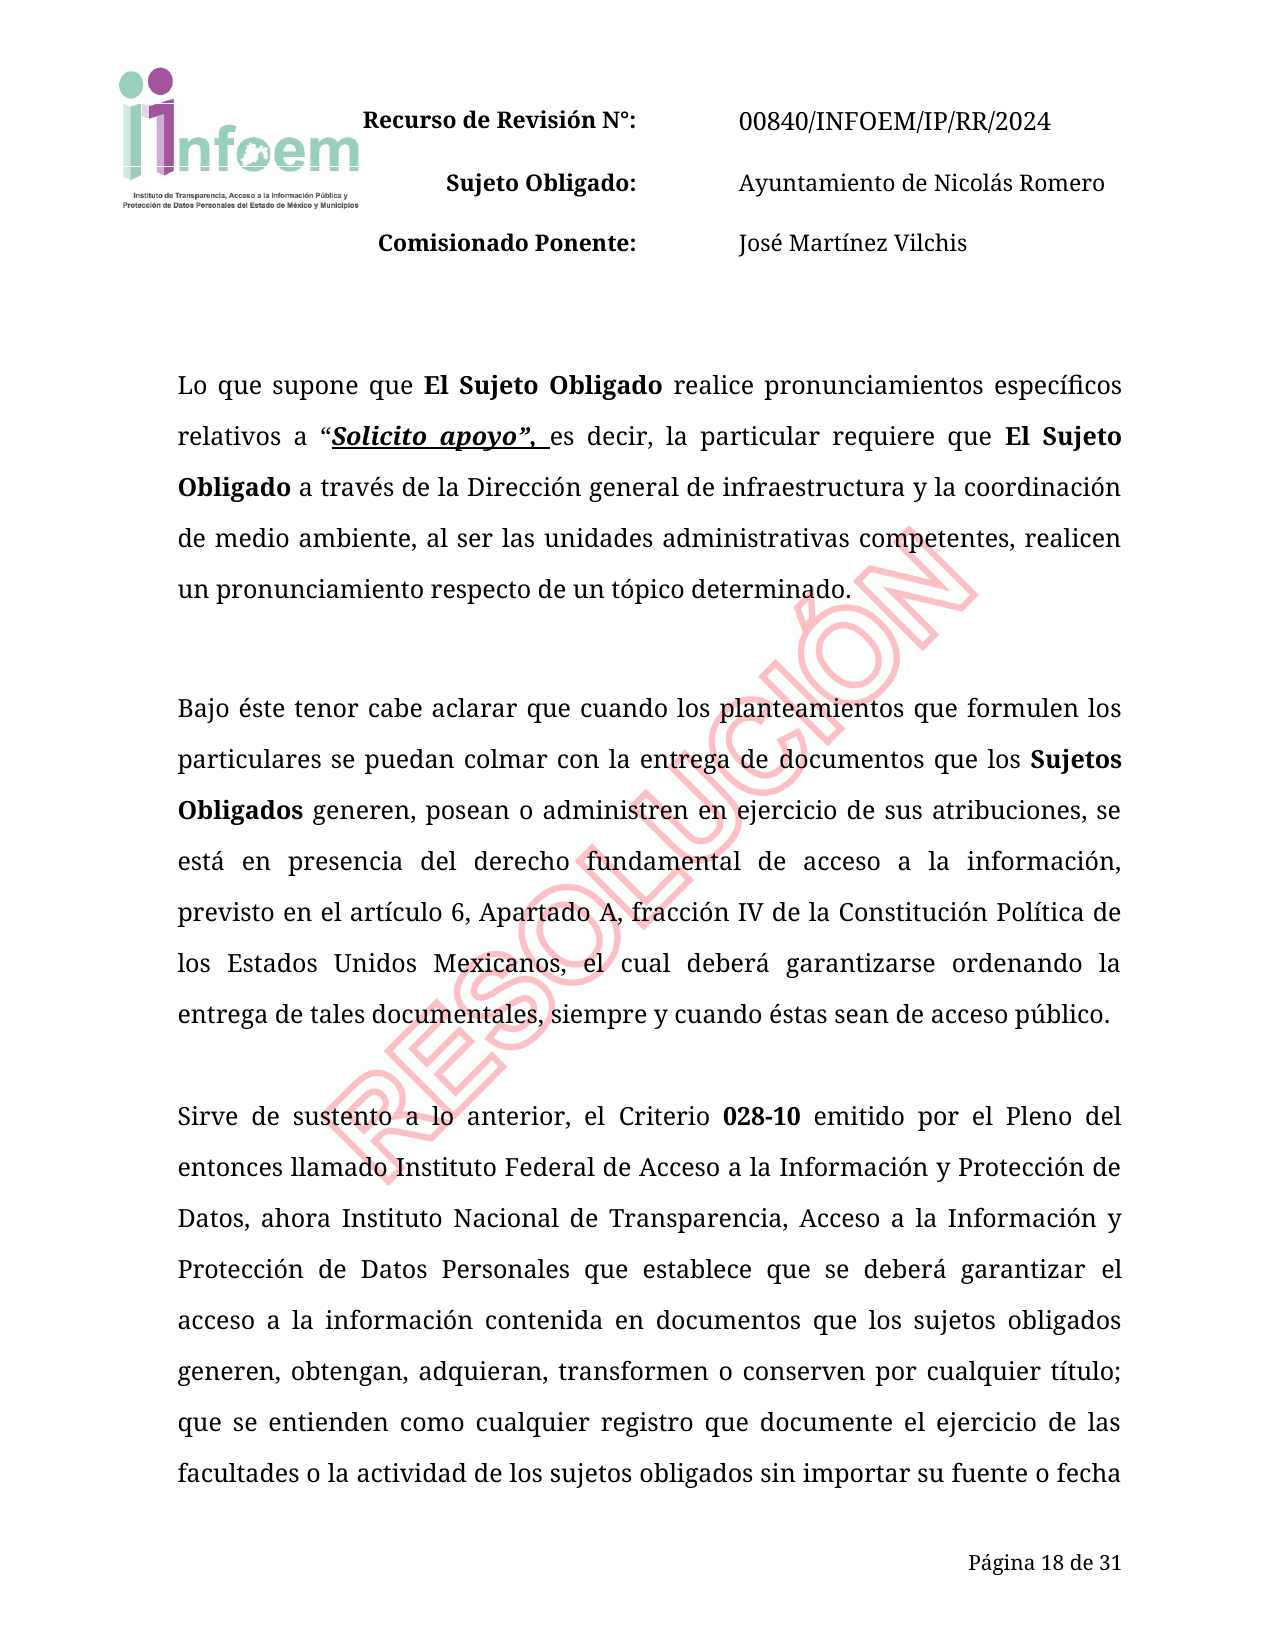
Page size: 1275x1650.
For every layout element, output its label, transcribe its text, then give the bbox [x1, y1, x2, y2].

text Lo que supone que El Sujeto Obligado realice pronunciamientos específicos relativos a “Solicito apoyo”, es decir, la particular requiere que El Sujeto Obligado a través de la Dirección general de infraestructura y la coordinación de medio ambiente, al ser las unidades administrativas competentes, realicen un pronunciamiento respecto de un tópico determinado. [177, 367, 1122, 606]
picture [0, 7, 1265, 1650]
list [177, 1099, 1122, 1490]
list Bajo éste tenor cabe aclarar que cuando los planteamientos que formulen los particulares se puedan colmar con la entrega de documentos que los Sujetos Obligados generen, posean o administren en ejercicio de sus atribuciones, se está en presencia del derecho fundamental de acceso a la información, previsto en el artículo 6, Apartado A, fracción IV de la Constitución Política de los Estados Unidos Mexicanos, el cual deberá garantizarse ordenando la entrega de tales documentales, siempre y cuando éstas sean de acceso público. [177, 690, 1122, 1031]
